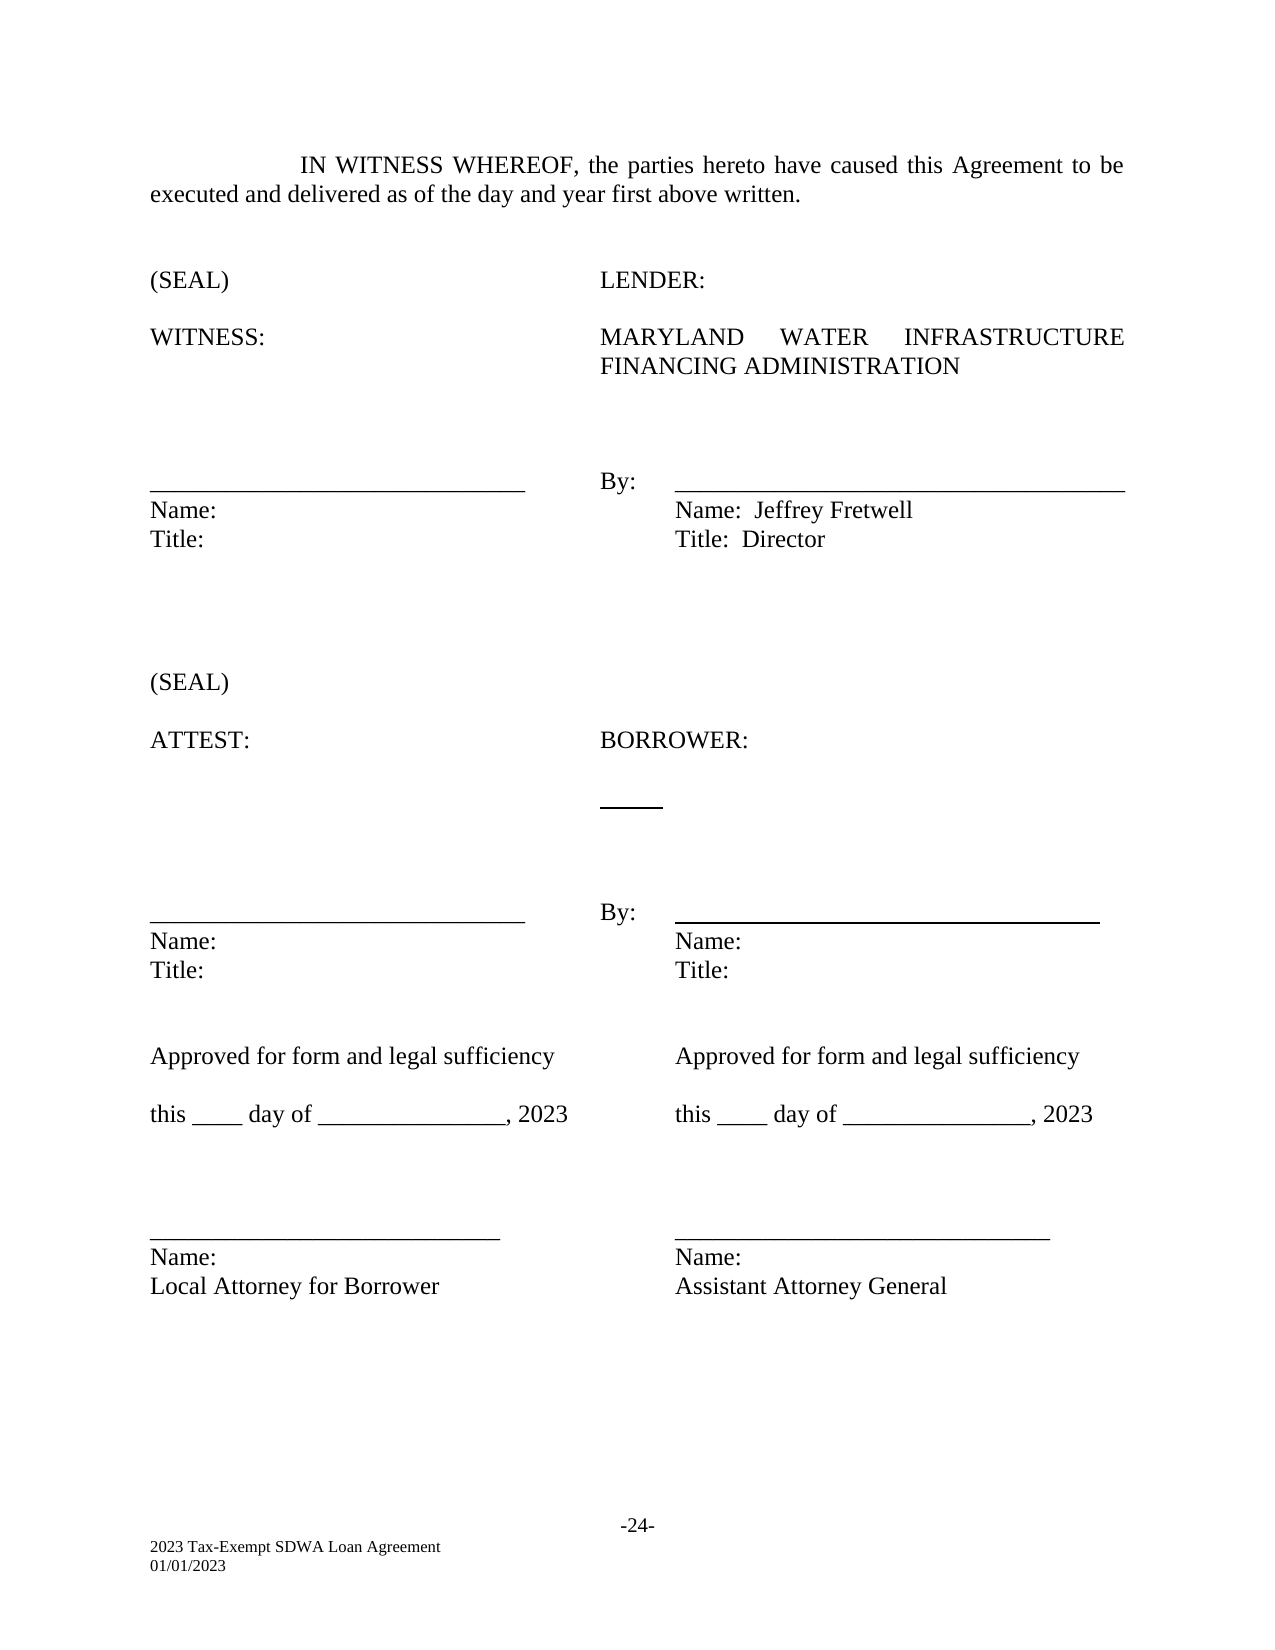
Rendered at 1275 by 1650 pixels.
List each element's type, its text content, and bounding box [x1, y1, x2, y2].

text Title: Title: [150, 955, 1125, 984]
text Approved for form and legal sufficiency Approved for form and legal sufficiency [150, 1041, 1125, 1070]
text Name: Name: [150, 926, 1125, 955]
text IN WITNESS WHEREOF, the parties hereto have caused this Agreement to be executed and delivered as of the day and year first above written. [150, 150, 1125, 207]
text ______________________________ By: [150, 897, 1125, 926]
text (SEAL) [150, 667, 1125, 696]
text Name: Name: Jeffrey Fretwell [150, 495, 1125, 524]
text Title: Title: Director [150, 524, 1125, 552]
text (SEAL) LENDER: [150, 265, 1125, 294]
text this ____ day of _______________, 2023 this ____ day of _______________, 2023 [150, 1099, 1125, 1127]
text ____________________________ ______________________________ [150, 1214, 1125, 1242]
text ATTEST: BORROWER: [150, 725, 1125, 754]
text Name: Name: [150, 1242, 1125, 1271]
text Local Attorney for Borrower Assistant Attorney General [150, 1271, 1125, 1300]
text WITNESS: MARYLAND WATER INFRASTRUCTURE FINANCING ADMINISTRATION [150, 322, 1125, 380]
text ______________________________ By: ____________________________________ [150, 466, 1125, 495]
